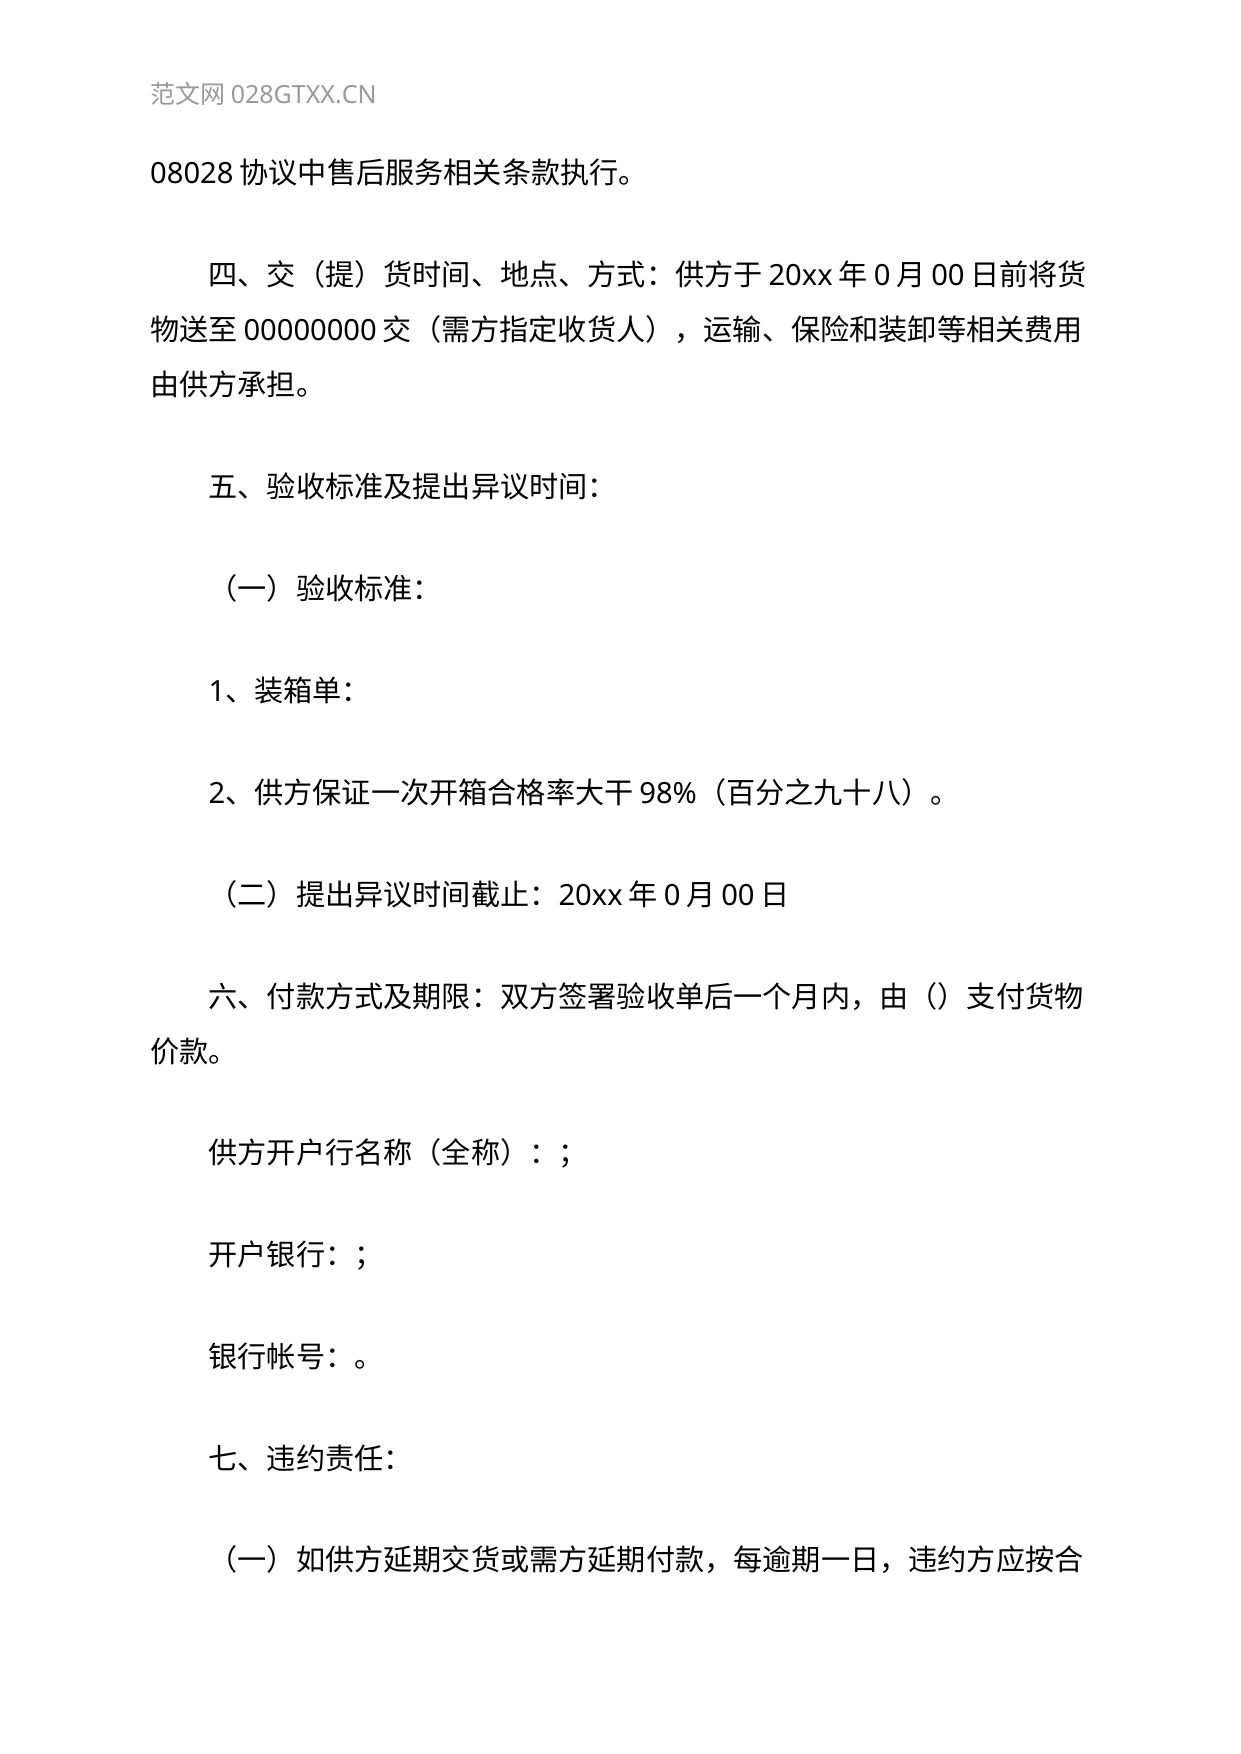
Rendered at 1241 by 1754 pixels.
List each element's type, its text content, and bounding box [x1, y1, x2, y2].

text 1、装箱单： [150, 667, 1090, 710]
text （二）提出异议时间截止：20xx年0月00日 [150, 871, 1090, 914]
text 银行帐号：。 [150, 1333, 1090, 1376]
text 2、供方保证一次开箱合格率大干98%（百分之九十八）。 [150, 769, 1090, 812]
text （一）验收标准： [150, 566, 1090, 608]
text 四、交（提）货时间、地点、方式：供方于20xx年0月00日前将货物送至00000000交（需方指定收货人），运输、保险和装卸等相关费用由供方承担。 [150, 252, 1090, 404]
text 供方开户行名称（全称）：； [150, 1130, 1090, 1172]
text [150, 150, 1090, 192]
text 六、付款方式及期限：双方签署验收单后一个月内，由（）支付货物价款。 [150, 973, 1090, 1070]
text 五、验收标准及提出异议时间： [150, 464, 1090, 506]
text 开户银行：； [150, 1232, 1090, 1274]
text 七、违约责任： [150, 1435, 1090, 1477]
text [150, 1537, 1090, 1579]
